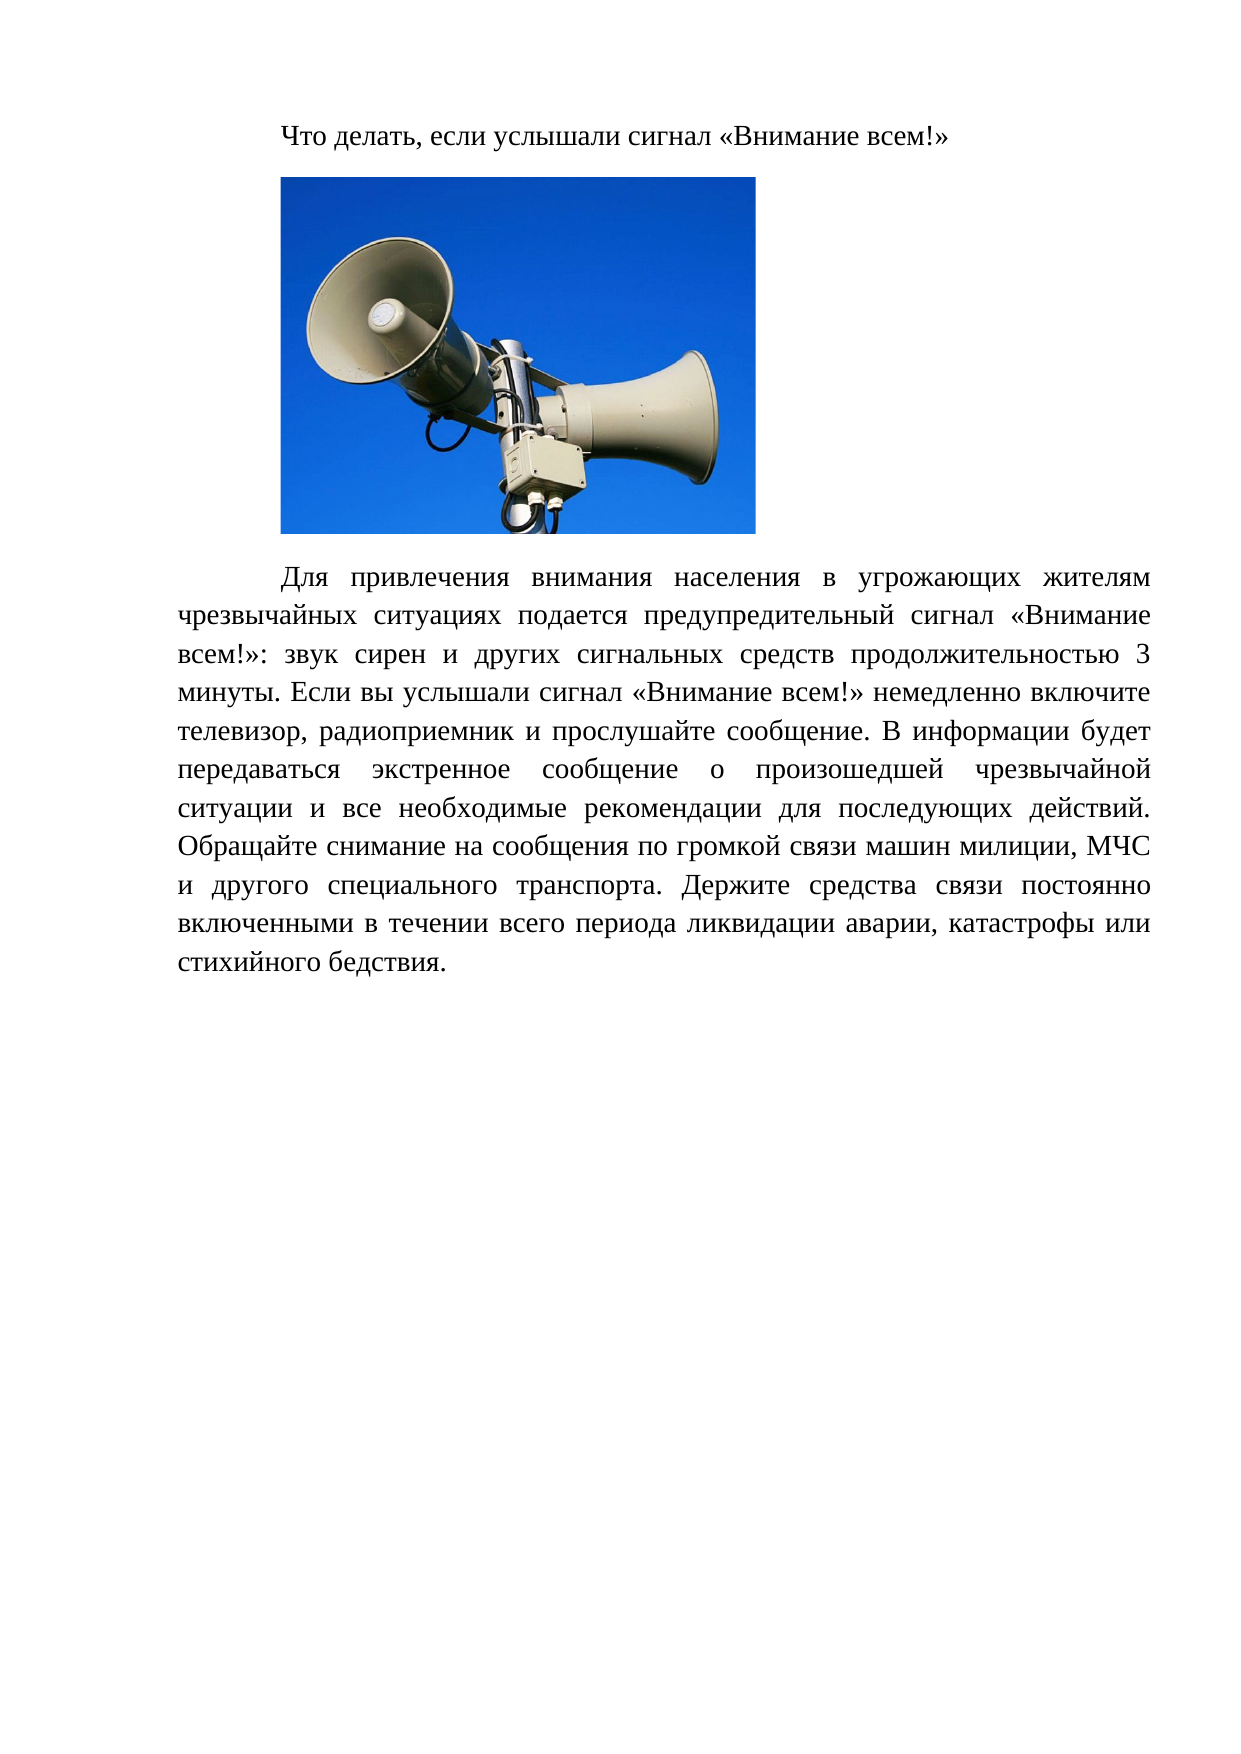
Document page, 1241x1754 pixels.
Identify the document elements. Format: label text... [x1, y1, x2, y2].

text Для привлечения внимания населения в угрожающих жителям чрезвычайных ситуациях подается предупредительный сигнал «Внимание всем!»: звук сирен и других сигнальных средств продолжительностью 3 минуты. Если вы услышали сигнал «Внимание всем!» немедленно включите телевизор, радиоприемник и прослушайте сообщение. В информации будет передаваться экстренное сообщение о произошедшей чрезвычайной ситуации и все необходимые рекомендации для последующих действий. Обращайте снимание на сообщения по громкой связи машин милиции, МЧС и другого специального транспорта. Держите средства связи постоянно включенными в течении всего периода ликвидации аварии, катастрофы или стихийного бедствия. [177, 559, 1152, 978]
text Что делать, если услышали сигнал «Внимание всем!» [177, 118, 1152, 152]
picture [280, 177, 756, 534]
